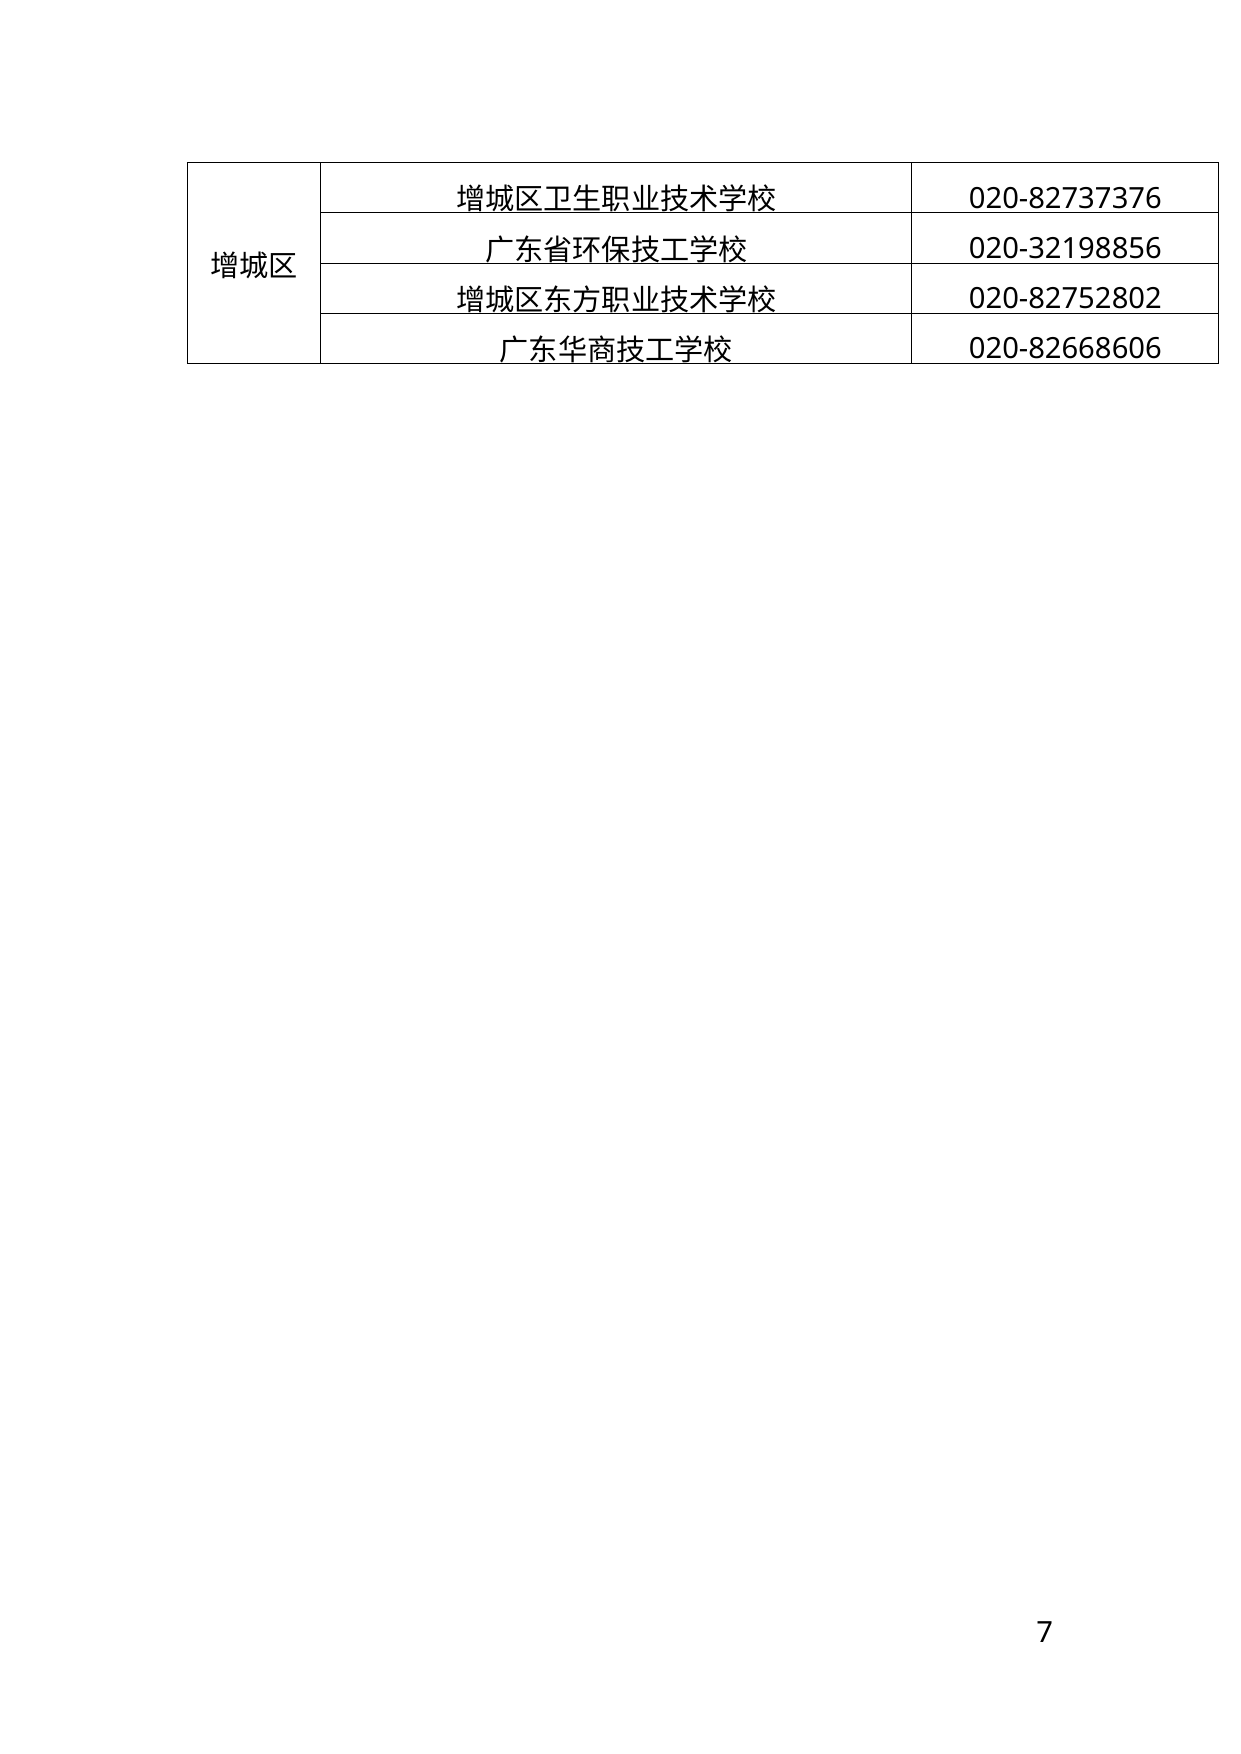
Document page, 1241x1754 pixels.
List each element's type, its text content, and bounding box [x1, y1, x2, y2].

table_cell 020-82752802 [912, 264, 1218, 313]
table_cell 020-82737376 [912, 163, 1218, 212]
table_cell 增城区卫生职业技术学校 [321, 163, 911, 212]
table_cell 增城区 [188, 163, 320, 363]
table_cell 增城区东方职业技术学校 [321, 264, 911, 313]
table_cell 020-32198856 [912, 213, 1218, 262]
table_cell 020-82668606 [912, 314, 1218, 363]
table_cell 广东华商技工学校 [321, 314, 911, 363]
table_cell 广东省环保技工学校 [321, 213, 911, 262]
